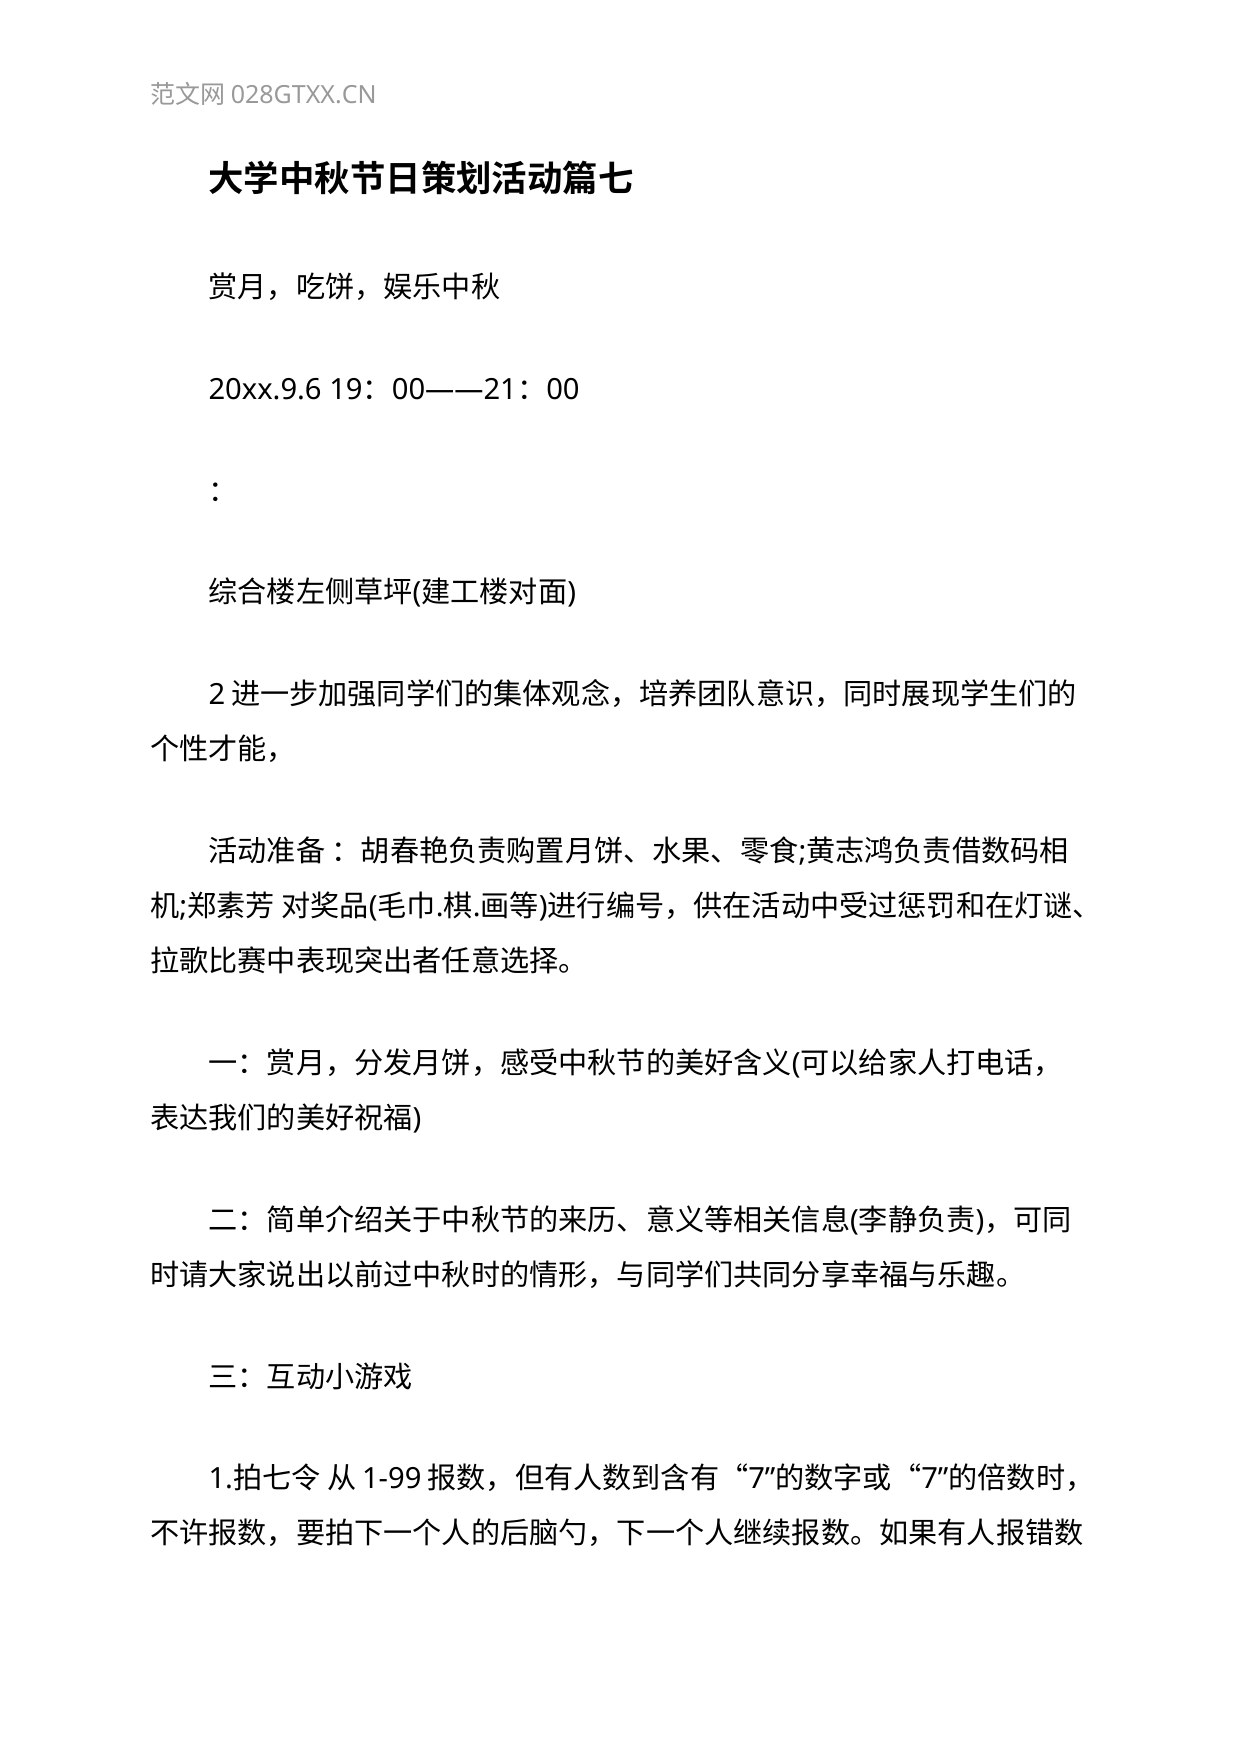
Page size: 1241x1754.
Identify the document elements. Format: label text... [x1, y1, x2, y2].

text 大学中秋节日策划活动篇七 [150, 150, 1090, 201]
text 活动准备 ：胡春艳负责购置月饼、水果、零食;黄志鸿负责借数码相机;郑素芳 对奖品(毛巾.棋.画等)进行编号，供在活动中受过惩罚和在灯谜、拉歌比赛中表现突出者任意选择。 [150, 828, 1090, 980]
text ： [150, 467, 1090, 509]
text 三：互动小游戏 [150, 1353, 1090, 1396]
text 20xx.9.6 19：00——21：00 [150, 365, 1090, 408]
text 一：赏月，分发月饼，感受中秋节的美好含义(可以给家人打电话，表达我们的美好祝福) [150, 1039, 1090, 1137]
text 二：简单介绍关于中秋节的来历、意义等相关信息(李静负责)，可同时请大家说出以前过中秋时的情形，与同学们共同分享幸福与乐趣。 [150, 1196, 1090, 1294]
text 赏月，吃饼，娱乐中秋 [150, 263, 1090, 306]
text 综合楼左侧草坪(建工楼对面) [150, 569, 1090, 611]
text 2进一步加强同学们的集体观念，培养团队意识，同时展现学生们的个性才能， [150, 671, 1090, 768]
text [150, 1455, 1090, 1552]
